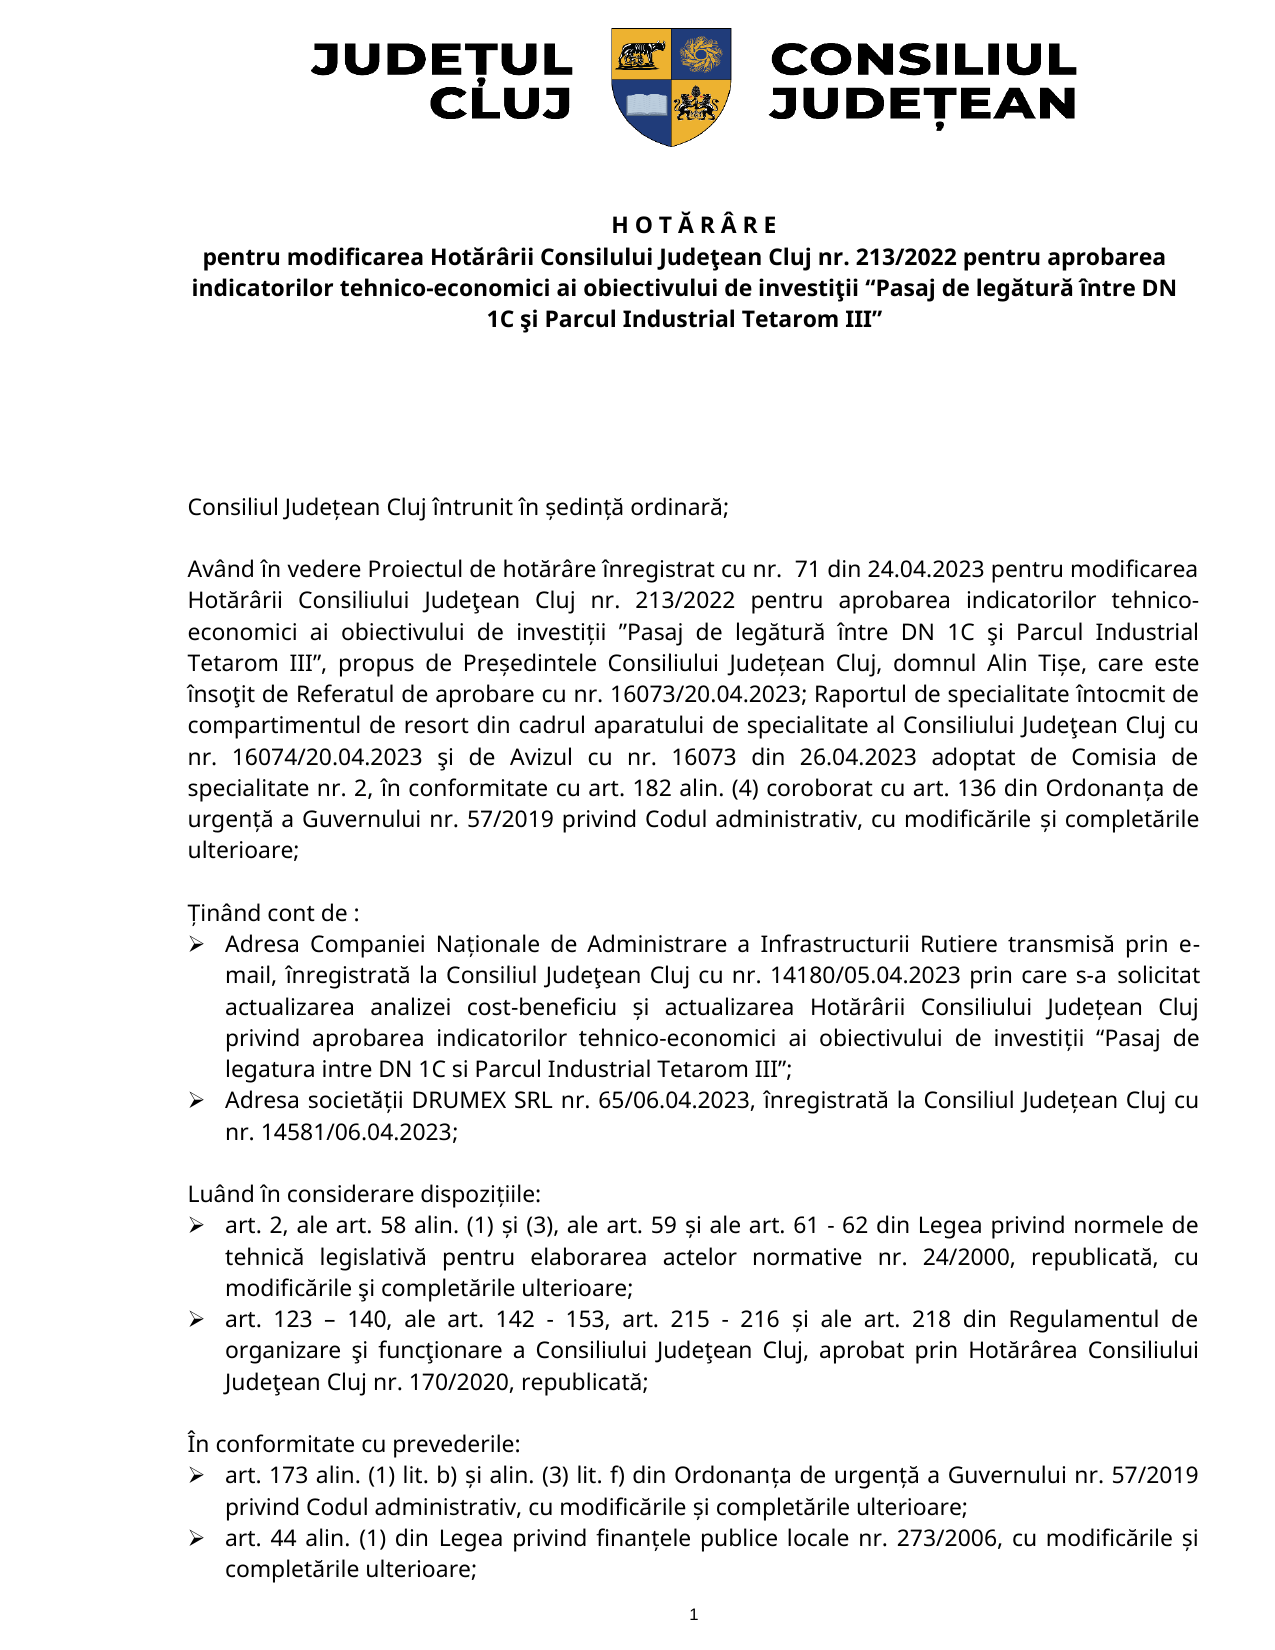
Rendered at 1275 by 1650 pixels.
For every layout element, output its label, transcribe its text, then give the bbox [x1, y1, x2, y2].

list Adresa Companiei Naționale de Administrare a Infrastructurii Rutiere transmisă prin e-mail, înregistrată la Consiliul Judeţean Cluj cu nr. 14180/05.04.2023 prin care s-a solicitat actualizarea analizei cost-beneficiu şi actualizarea Hotărârii Consiliului Judeţean Cluj privind aprobarea indicatorilor tehnico-economici ai obiectivului de investiții “Pasaj de legatura intre DN 1C si Parcul Industrial Tetarom III”; [187, 928, 1200, 1084]
list Adresa societății DRUMEX SRL nr. 65/06.04.2023, înregistrată la Consiliul Judeţean Cluj cu nr. 14581/06.04.2023; [187, 1084, 1200, 1147]
text Luând în considerare dispozițiile: [187, 1178, 1200, 1209]
list art. 2, ale art. 58 alin. (1) și (3), ale art. 59 și ale art. 61 - 62 din Legea privind normele de tehnică legislativă pentru elaborarea actelor normative nr. 24/2000, republicată, cu modificările şi completările ulterioare; [187, 1209, 1200, 1303]
list art. 44 alin. (1) din Legea privind finanţele publice locale nr. 273/2006, cu modificările şi completările ulterioare; [187, 1522, 1200, 1584]
text În conformitate cu prevederile: [187, 1428, 1200, 1459]
text Ținând cont de : [187, 897, 1200, 928]
text Consiliul Judeţean Cluj întrunit în şedinţă ordinară; [187, 491, 1200, 522]
text pentru modificarea Hotărârii Consilului Judeţean Cluj nr. 213/2022 pentru aprobarea indicatorilor tehnico-economici ai obiectivului de investiţii “Pasaj de legătură între DN 1C şi Parcul Industrial Tetarom III” [187, 241, 1181, 334]
text Având în vedere Proiectul de hotărâre înregistrat cu nr. 71 din 24.04.2023 pentru modificarea Hotărârii Consiliului Judeţean Cluj nr. 213/2022 pentru aprobarea indicatorilor tehnico-economici ai obiectivului de investiții ”Pasaj de legătură între DN 1C şi Parcul Industrial Tetarom III”, propus de Președintele Consiliului Județean Cluj, domnul Alin Tișe, care este însoţit de Referatul de aprobare cu nr. 16073/20.04.2023; Raportul de specialitate întocmit de compartimentul de resort din cadrul aparatului de specialitate al Consiliului Judeţean Cluj cu nr. 16074/20.04.2023 şi de Avizul cu nr. 16073 din 26.04.2023 adoptat de Comisia de specialitate nr. 2, în conformitate cu art. 182 alin. (4) coroborat cu art. 136 din Ordonanța de urgență a Guvernului nr. 57/2019 privind Codul administrativ, cu modificările și completările ulterioare; [187, 553, 1200, 866]
text H O T Ă R Â R E [187, 209, 1200, 241]
list art. 173 alin. (1) lit. b) și alin. (3) lit. f) din Ordonanța de urgență a Guvernului nr. 57/2019 privind Codul administrativ, cu modificările și completările ulterioare; [187, 1459, 1200, 1522]
list art. 123 – 140, ale art. 142 - 153, art. 215 - 216 și ale art. 218 din Regulamentul de organizare şi funcţionare a Consiliului Judeţean Cluj, aprobat prin Hotărârea Consiliului Judeţean Cluj nr. 170/2020, republicată; [187, 1303, 1200, 1397]
picture [311, 28, 1077, 147]
